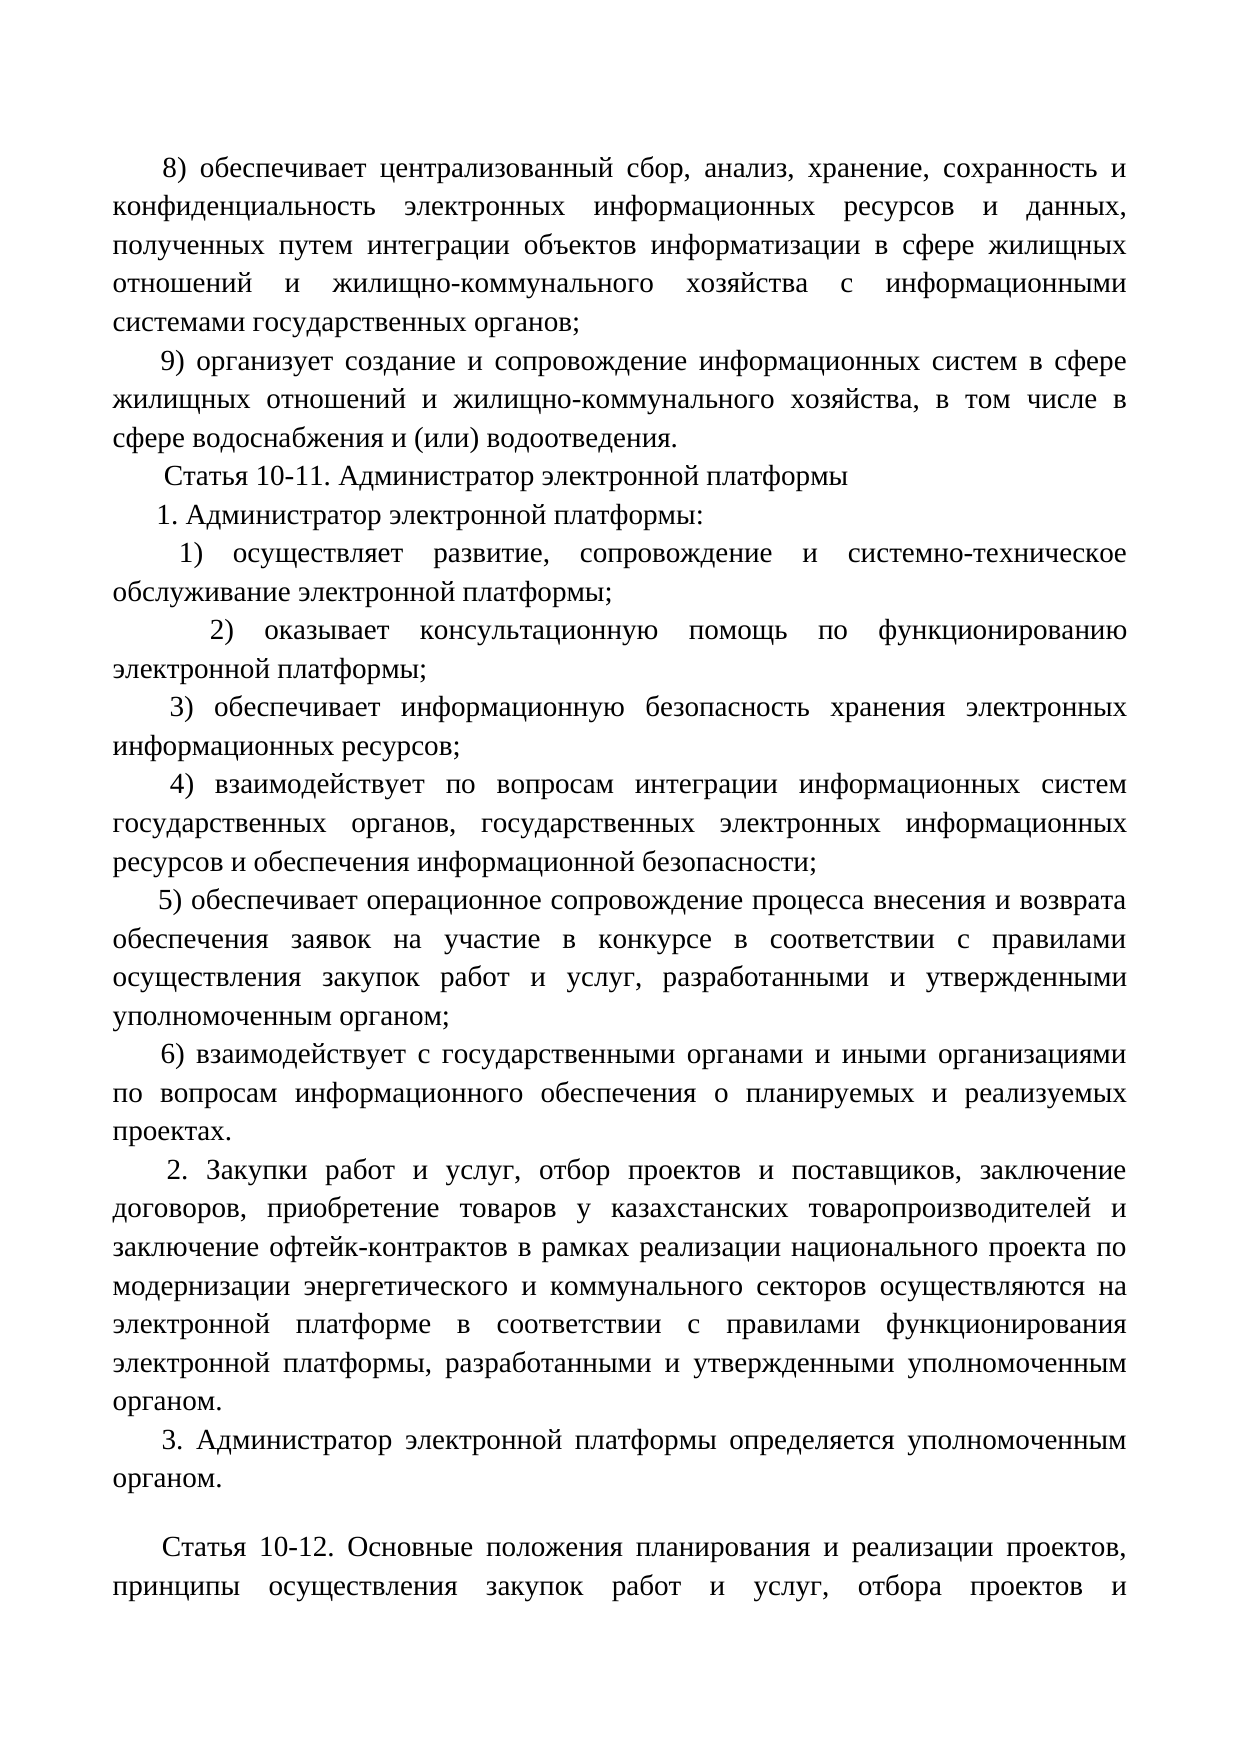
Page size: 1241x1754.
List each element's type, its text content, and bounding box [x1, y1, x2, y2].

text 1) осуществляет развитие, сопровождение и системно-техническое обслуживание электронной платформы; [112, 535, 1128, 607]
text 6) взаимодействует с государственными органами и иными организациями по вопросам информационного обеспечения о планируемых и реализуемых проектах. [112, 1036, 1128, 1147]
text 4) взаимодействует по вопросам интеграции информационных систем государственных органов, государственных электронных информационных ресурсов и обеспечения информационной безопасности; [112, 767, 1128, 877]
text 5) обеспечивает операционное сопровождение процесса внесения и возврата обеспечения заявок на участие в конкурсе в соответствии с правилами осуществления закупок работ и услуг, разработанными и утвержденными уполномоченным органом; [112, 882, 1128, 1031]
text Статья 10-11. Администратор электронной платформы [112, 458, 1128, 492]
text 9) организует создание и сопровождение информационных систем в сфере жилищных отношений и жилищно-коммунального хозяйства, в том числе в сфере водоснабжения и (или) водоотведения. [112, 343, 1128, 453]
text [112, 1529, 1128, 1601]
text 2. Закупки работ и услуг, отбор проектов и поставщиков, заключение договоров, приобретение товаров у казахстанских товаропроизводителей и заключение офтейк-контрактов в рамках реализации национального проекта по модернизации энергетического и коммунального секторов осуществляются на электронной платформе в соответствии с правилами функционирования электронной платформы, разработанными и утвержденными уполномоченным органом. [112, 1152, 1128, 1417]
text 1. Администратор электронной платформы: [112, 497, 1128, 530]
text 3. Администратор электронной платформы определяется уполномоченным органом. [112, 1422, 1128, 1494]
text 2) оказывает консультационную помощь по функционированию электронной платформы; [112, 612, 1128, 684]
text 3) обеспечивает информационную безопасность хранения электронных информационных ресурсов; [112, 689, 1128, 762]
text 8) обеспечивает централизованный сбор, анализ, хранение, сохранность и конфиденциальность электронных информационных ресурсов и данных, полученных путем интеграции объектов информатизации в сфере жилищных отношений и жилищно-коммунального хозяйства с информационными системами государственных органов; [112, 150, 1128, 338]
